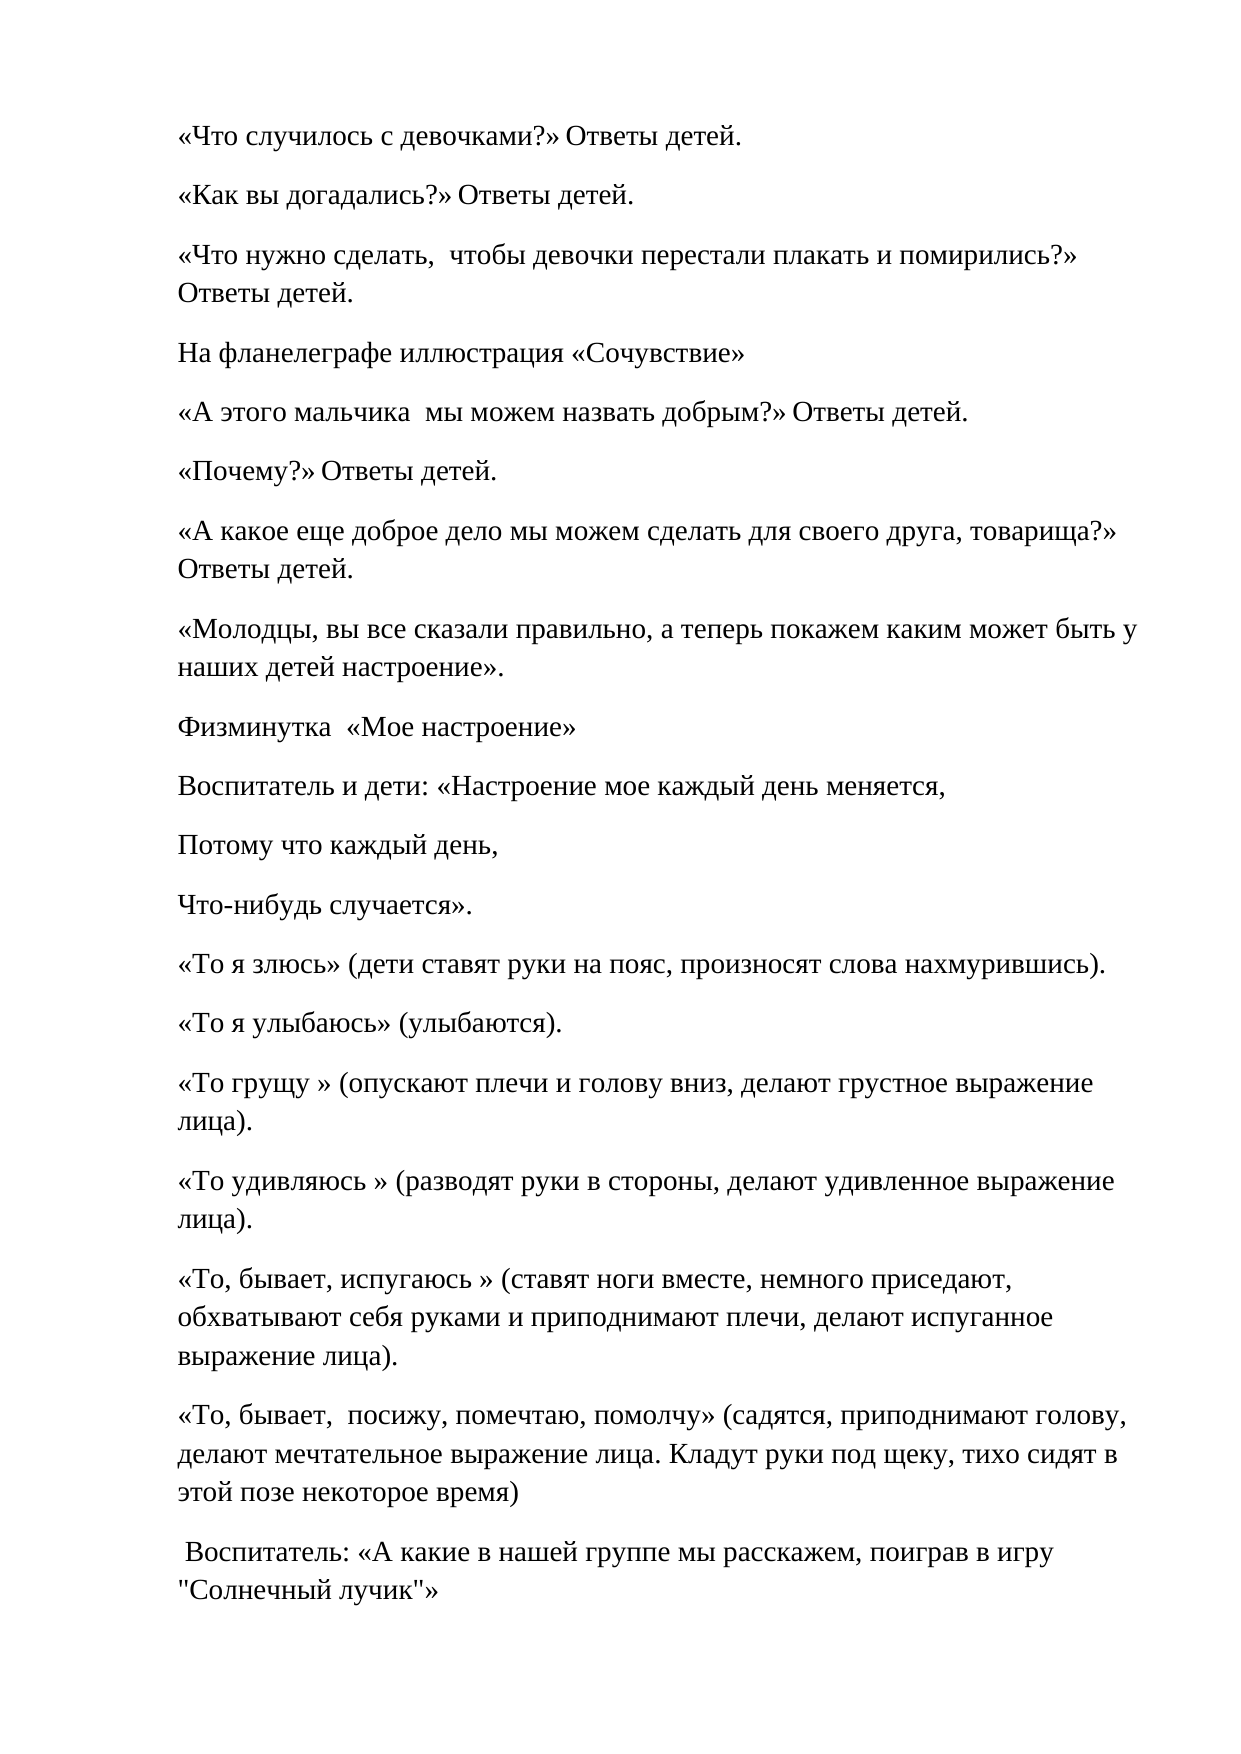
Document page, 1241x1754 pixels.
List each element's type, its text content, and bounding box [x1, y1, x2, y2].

text Воспитатель и дети: «Настроение мое каждый день меняется, [177, 768, 1152, 802]
text «То удивляюсь » (разводят руки в стороны, делают удивленное выражение лица). [177, 1163, 1152, 1235]
text «Молодцы, вы все сказали правильно, а теперь покажем каким может быть у наших детей настроение». [177, 611, 1152, 683]
text «То я улыбаюсь» (улыбаются). [177, 1006, 1152, 1039]
text На фланелеграфе иллюстрация «Сочувствие» [177, 335, 1152, 368]
text «А какое еще доброе дело мы можем сделать для своего друга, товарища?» Ответы детей. [177, 513, 1152, 585]
text «Что нужно сделать, чтобы девочки перестали плакать и помирились?» Ответы детей. [177, 237, 1152, 309]
text Воспитатель: «А какие в нашей группе мы расскажем, поиграв в игру "Солнечный лучик"» [177, 1534, 1152, 1606]
text Потому что каждый день, [177, 827, 1152, 861]
text «А этого мальчика мы можем назвать добрым?» Ответы детей. [177, 394, 1152, 428]
text «Что случилось с девочками?» Ответы детей. [177, 118, 1152, 152]
text «Как вы догадались?» Ответы детей. [177, 177, 1152, 211]
text Что-нибудь случается». [177, 887, 1152, 920]
text «Почему?» Ответы детей. [177, 453, 1152, 487]
text Физминутка «Мое настроение» [177, 709, 1152, 742]
text «То грущу » (опускают плечи и голову вниз, делают грустное выражение лица). [177, 1065, 1152, 1137]
text «То, бывает, посижу, помечтаю, помолчу» (садятся, приподнимают голову, делают мечтательное выражение лица. Кладут руки под щеку, тихо сидят в этой позе некоторое время) [177, 1397, 1152, 1508]
text «То, бывает, испугаюсь » (ставят ноги вместе, немного приседают, обхватывают себя руками и приподнимают плечи, делают испуганное выражение лица). [177, 1261, 1152, 1371]
text «То я злюсь» (дети ставят руки на пояс, произносят слова нахмурившись). [177, 946, 1152, 980]
